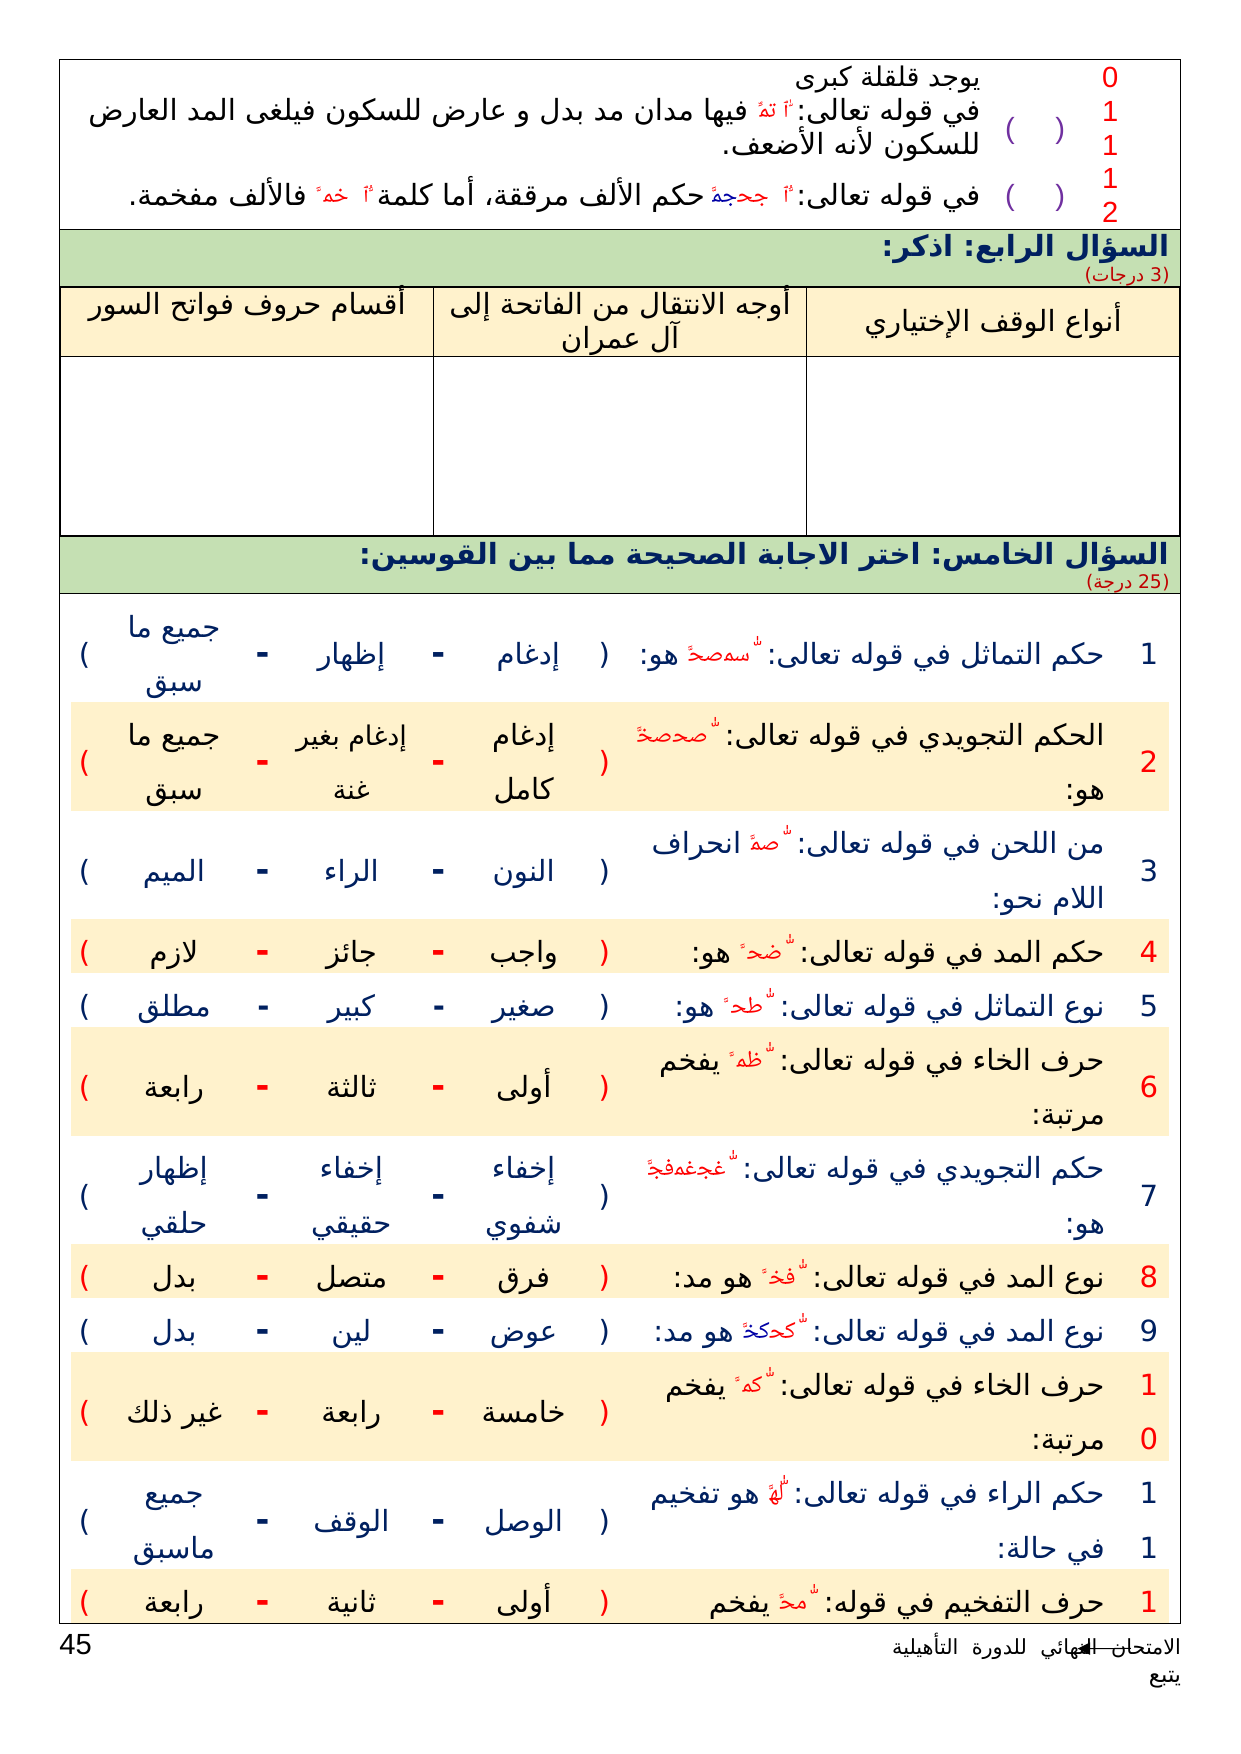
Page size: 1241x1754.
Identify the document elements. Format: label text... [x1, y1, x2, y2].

table_cell [61, 357, 433, 535]
table_cell السؤال الخامس: اختر الاجابة الصحيحة مما بين القوسين: (25 درجة) [60, 537, 1180, 593]
table_cell [807, 357, 1179, 535]
table_cell [60, 60, 1180, 229]
table_cell السؤال الرابع: اذكر: (3 درجات) [60, 230, 1180, 286]
table_cell [434, 357, 806, 535]
table_cell [60, 594, 1180, 1623]
